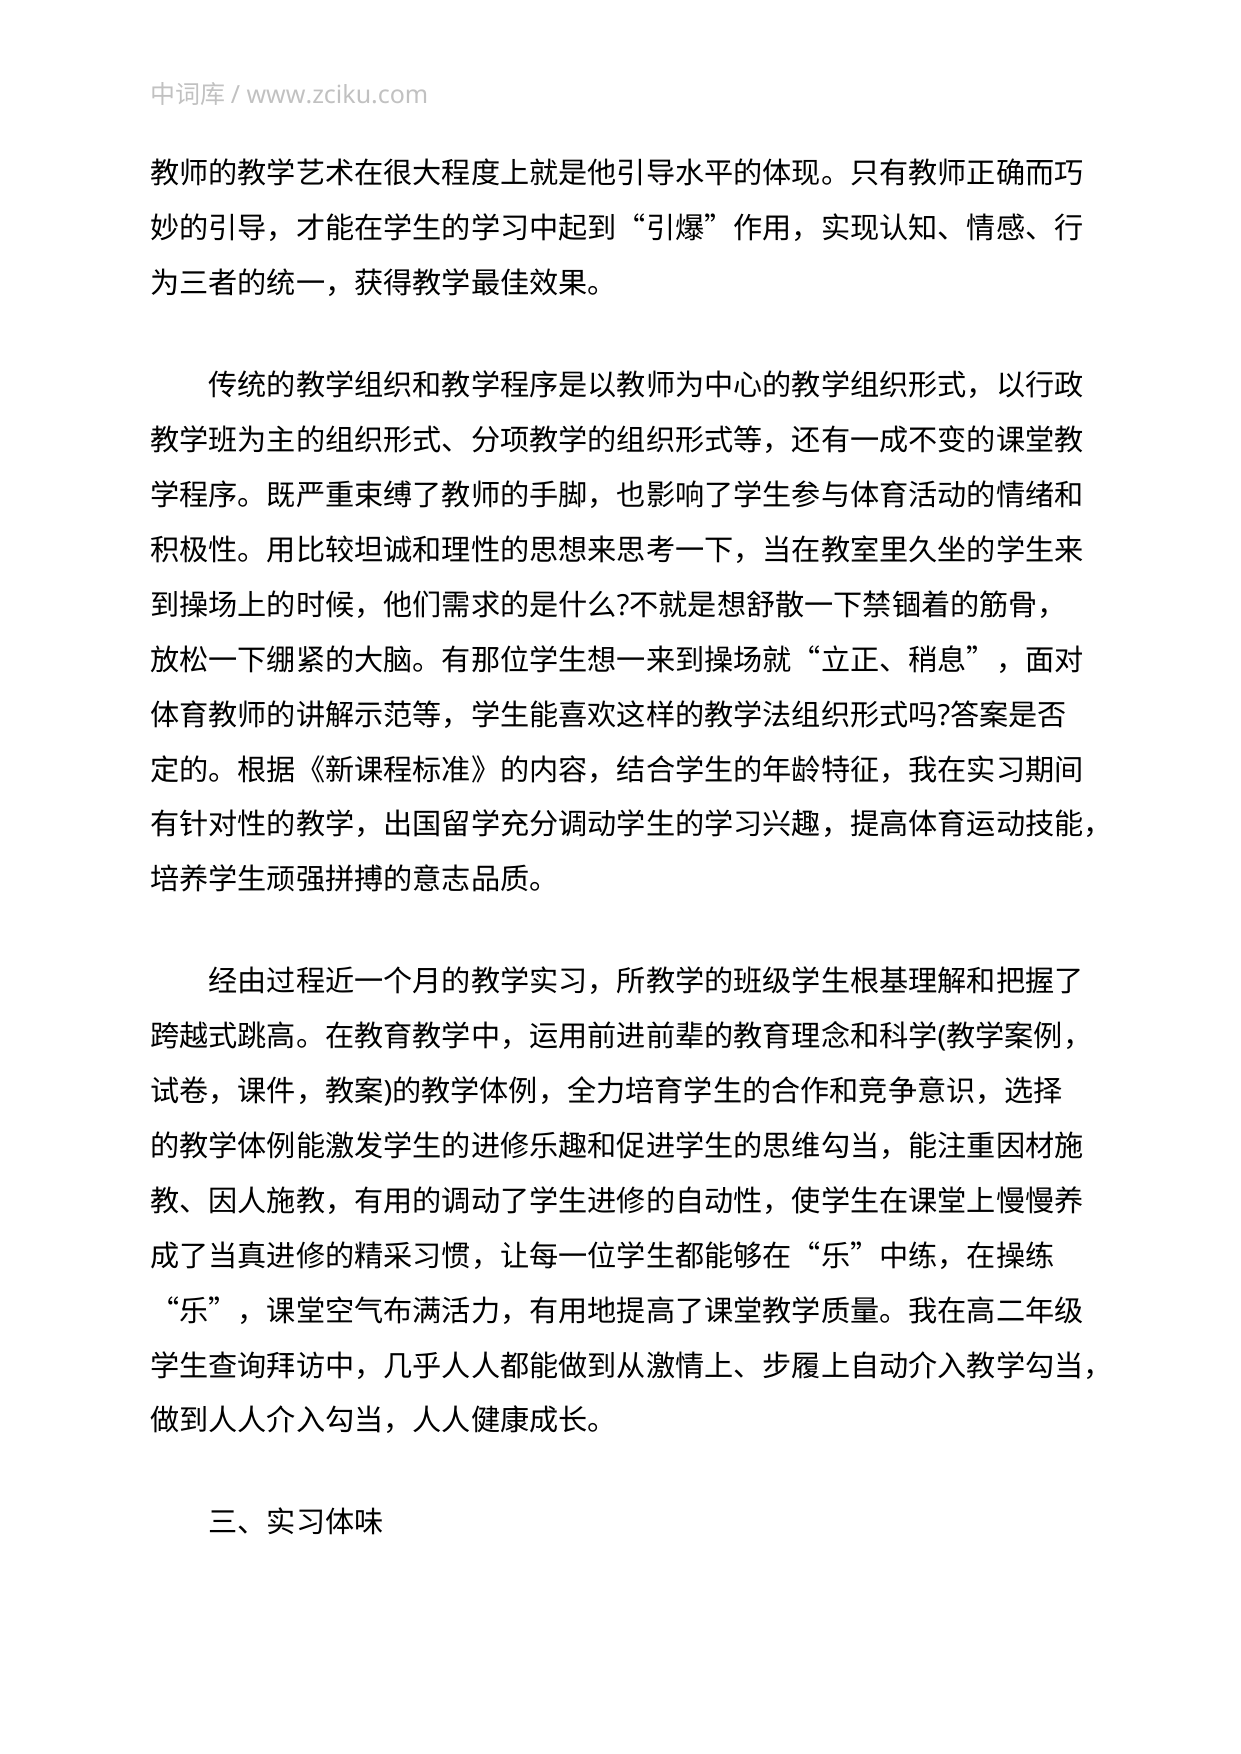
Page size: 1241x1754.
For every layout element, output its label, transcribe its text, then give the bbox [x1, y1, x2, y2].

text 传统的教学组织和教学程序是以教师为中心的教学组织形式，以行政教学班为主的组织形式、分项教学的组织形式等，还有一成不变的课堂教学程序。既严重束缚了教师的手脚，也影响了学生参与体育活动的情绪和积极性。用比较坦诚和理性的思想来思考一下，当在教室里久坐的学生来到操场上的时候，他们需求的是什么?不就是想舒散一下禁锢着的筋骨，放松一下绷紧的大脑。有那位学生想一来到操场就“立正、稍息”，面对体育教师的讲解示范等，学生能喜欢这样的教学法组织形式吗?答案是否定的。根据《新课程标准》的内容，结合学生的年龄特征，我在实习期间有针对性的教学，出国留学充分调动学生的学习兴趣，提高体育运动技能，培养学生顽强拼搏的意志品质。 [150, 362, 1090, 898]
text 三、实习体味 [150, 1499, 1090, 1541]
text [150, 150, 1090, 302]
text 经由过程近一个月的教学实习，所教学的班级学生根基理解和把握了跨越式跳高。在教育教学中，运用前进前辈的教育理念和科学(教学案例，试卷，课件，教案)的教学体例，全力培育学生的合作和竞争意识，选择的教学体例能激发学生的进修乐趣和促进学生的思维勾当，能注重因材施教、因人施教，有用的调动了学生进修的自动性，使学生在课堂上慢慢养成了当真进修的精采习惯，让每一位学生都能够在“乐”中练，在操练“乐”，课堂空气布满活力，有用地提高了课堂教学质量。我在高二年级学生查询拜访中，几乎人人都能做到从激情上、步履上自动介入教学勾当，做到人人介入勾当，人人健康成长。 [150, 958, 1090, 1439]
